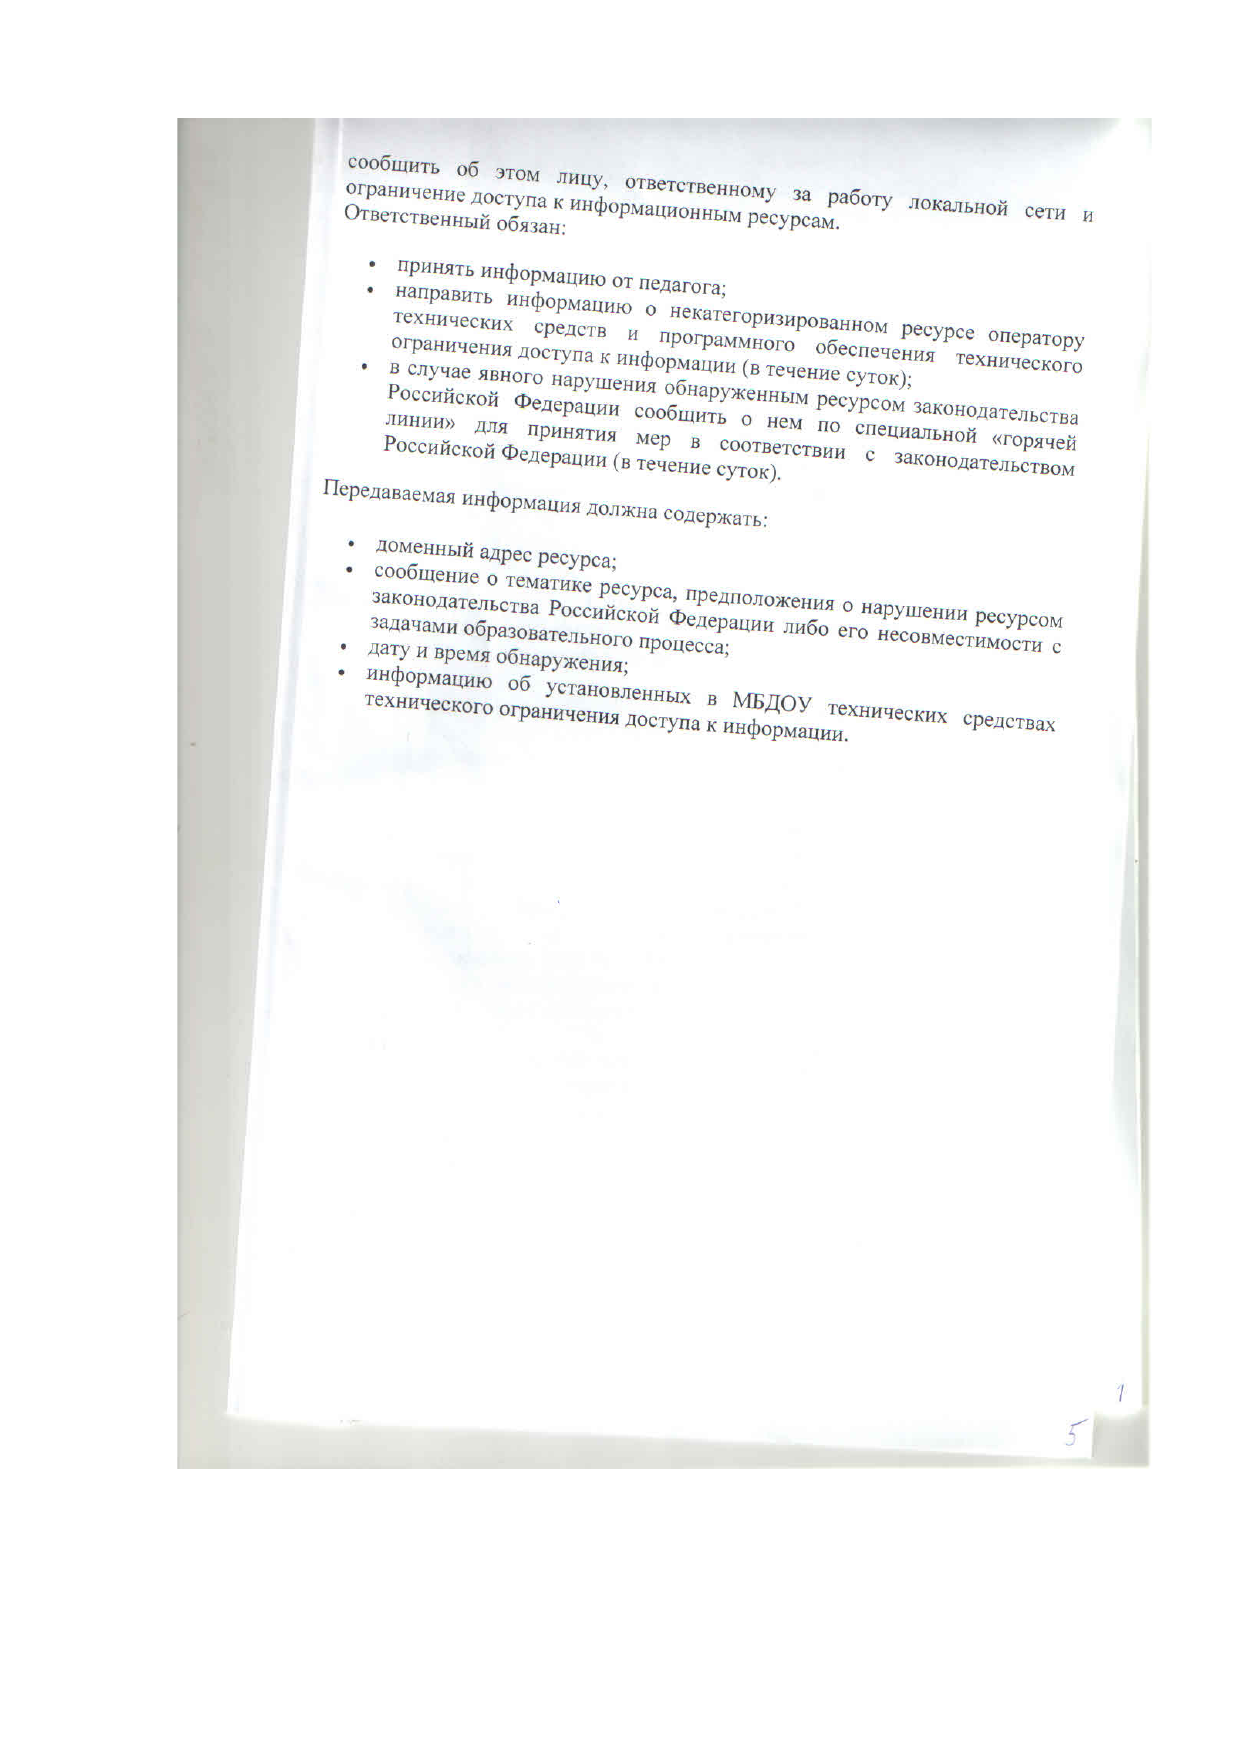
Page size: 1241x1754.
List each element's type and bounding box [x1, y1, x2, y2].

picture [177, 118, 1152, 1469]
